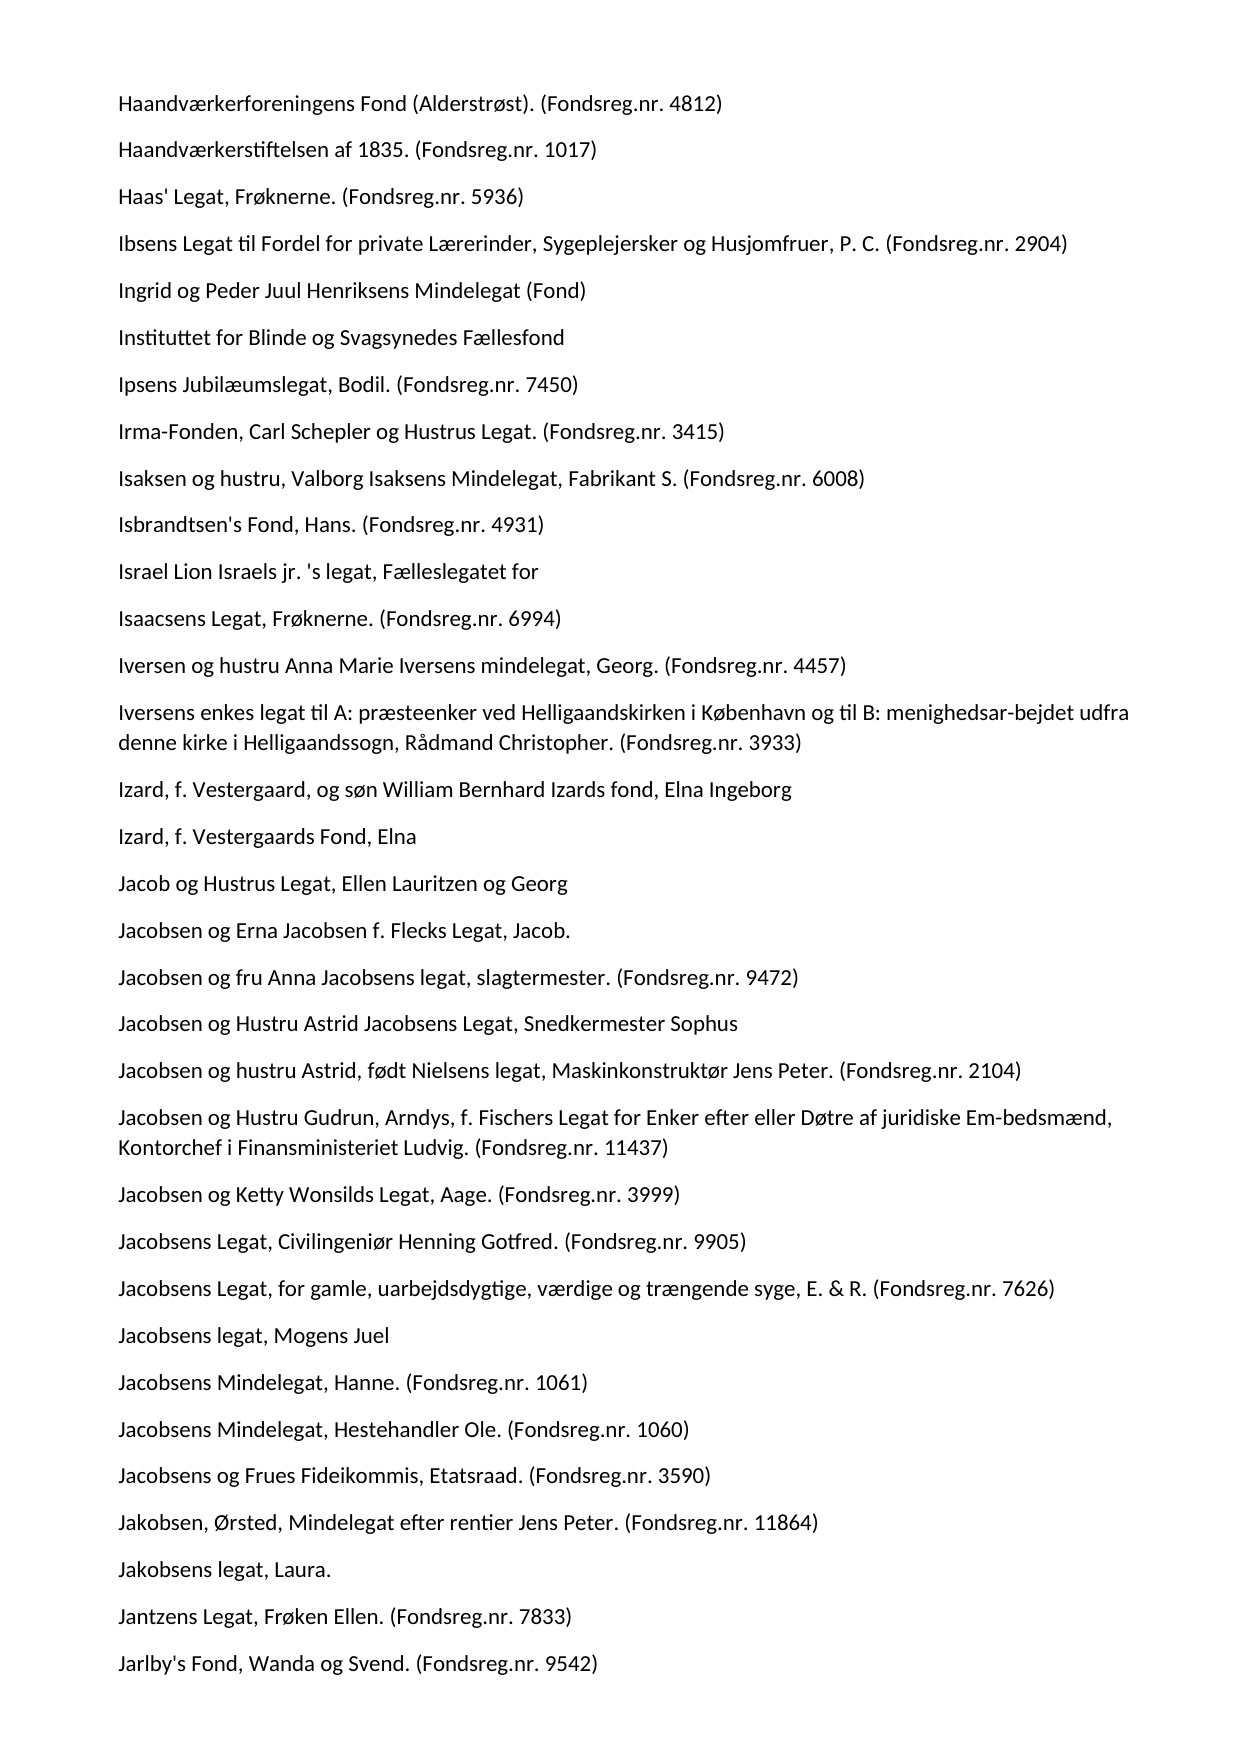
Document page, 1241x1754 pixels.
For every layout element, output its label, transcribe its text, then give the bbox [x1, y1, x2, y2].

text Iversen og hustru Anna Marie Iversens mindelegat, Georg. (Fondsreg.nr. 4457) [118, 651, 1181, 679]
text Israel Lion Israels jr. 's legat, Fælleslegatet for [118, 557, 1181, 585]
text Haandværkerstiftelsen af 1835. (Fondsreg.nr. 1017) [118, 136, 1181, 163]
text Ipsens Jubilæumslegat, Bodil. (Fondsreg.nr. 7450) [118, 370, 1181, 398]
text Jacobsen og fru Anna Jacobsens legat, slagtermester. (Fondsreg.nr. 9472) [118, 963, 1181, 991]
text Jacobsens og Frues Fideikommis, Etatsraad. (Fondsreg.nr. 3590) [118, 1462, 1181, 1489]
text Jacobsen og Ketty Wonsilds Legat, Aage. (Fondsreg.nr. 3999) [118, 1180, 1181, 1208]
text Isaacsens Legat, Frøknerne. (Fondsreg.nr. 6994) [118, 604, 1181, 632]
text Jacobsen og hustru Astrid, født Nielsens legat, Maskinkonstruktør Jens Peter. (Fondsreg.nr. 2104) [118, 1056, 1181, 1084]
text Isbrandtsen's Fond, Hans. (Fondsreg.nr. 4931) [118, 511, 1181, 538]
text Ingrid og Peder Juul Henriksens Mindelegat (Fond) [118, 276, 1181, 304]
text Haandværkerforeningens Fond (Alderstrøst). (Fondsreg.nr. 4812) [118, 89, 1181, 117]
text Jacobsens legat, Mogens Juel [118, 1321, 1181, 1349]
text Jarlby's Fond, Wanda og Svend. (Fondsreg.nr. 9542) [118, 1649, 1181, 1677]
text Iversens enkes legat til A: præsteenker ved Helligaandskirken i København og til B: menighedsar-bejdet udfra denne kirke i Helligaandssogn, Rådmand Christopher. (Fondsreg.nr. 3933) [118, 698, 1181, 756]
text Instituttet for Blinde og Svagsynedes Fællesfond [118, 323, 1181, 351]
text Jacobsen og Erna Jacobsen f. Flecks Legat, Jacob. [118, 916, 1181, 944]
text Irma-Fonden, Carl Schepler og Hustrus Legat. (Fondsreg.nr. 3415) [118, 417, 1181, 445]
text Jacobsen og Hustru Gudrun, Arndys, f. Fischers Legat for Enker efter eller Døtre af juridiske Em-bedsmænd, Kontorchef i Finansministeriet Ludvig. (Fondsreg.nr. 11437) [118, 1103, 1181, 1161]
text Jacobsens Legat, for gamle, uarbejdsdygtige, værdige og trængende syge, E. & R. (Fondsreg.nr. 7626) [118, 1274, 1181, 1302]
text Jakobsens legat, Laura. [118, 1555, 1181, 1583]
text Jakobsen, Ørsted, Mindelegat efter rentier Jens Peter. (Fondsreg.nr. 11864) [118, 1508, 1181, 1536]
text Izard, f. Vestergaards Fond, Elna [118, 822, 1181, 850]
text Ibsens Legat til Fordel for private Lærerinder, Sygeplejersker og Husjomfruer, P. C. (Fondsreg.nr. 2904) [118, 229, 1181, 257]
text Izard, f. Vestergaard, og søn William Bernhard Izards fond, Elna Ingeborg [118, 775, 1181, 803]
text Jacobsens Legat, Civilingeniør Henning Gotfred. (Fondsreg.nr. 9905) [118, 1227, 1181, 1255]
text Jantzens Legat, Frøken Ellen. (Fondsreg.nr. 7833) [118, 1602, 1181, 1630]
text Jacobsens Mindelegat, Hanne. (Fondsreg.nr. 1061) [118, 1368, 1181, 1396]
text Jacobsen og Hustru Astrid Jacobsens Legat, Snedkermester Sophus [118, 1009, 1181, 1037]
text Jacobsens Mindelegat, Hestehandler Ole. (Fondsreg.nr. 1060) [118, 1415, 1181, 1443]
text Isaksen og hustru, Valborg Isaksens Mindelegat, Fabrikant S. (Fondsreg.nr. 6008) [118, 464, 1181, 492]
text Jacob og Hustrus Legat, Ellen Lauritzen og Georg [118, 869, 1181, 897]
text Haas' Legat, Frøknerne. (Fondsreg.nr. 5936) [118, 182, 1181, 210]
